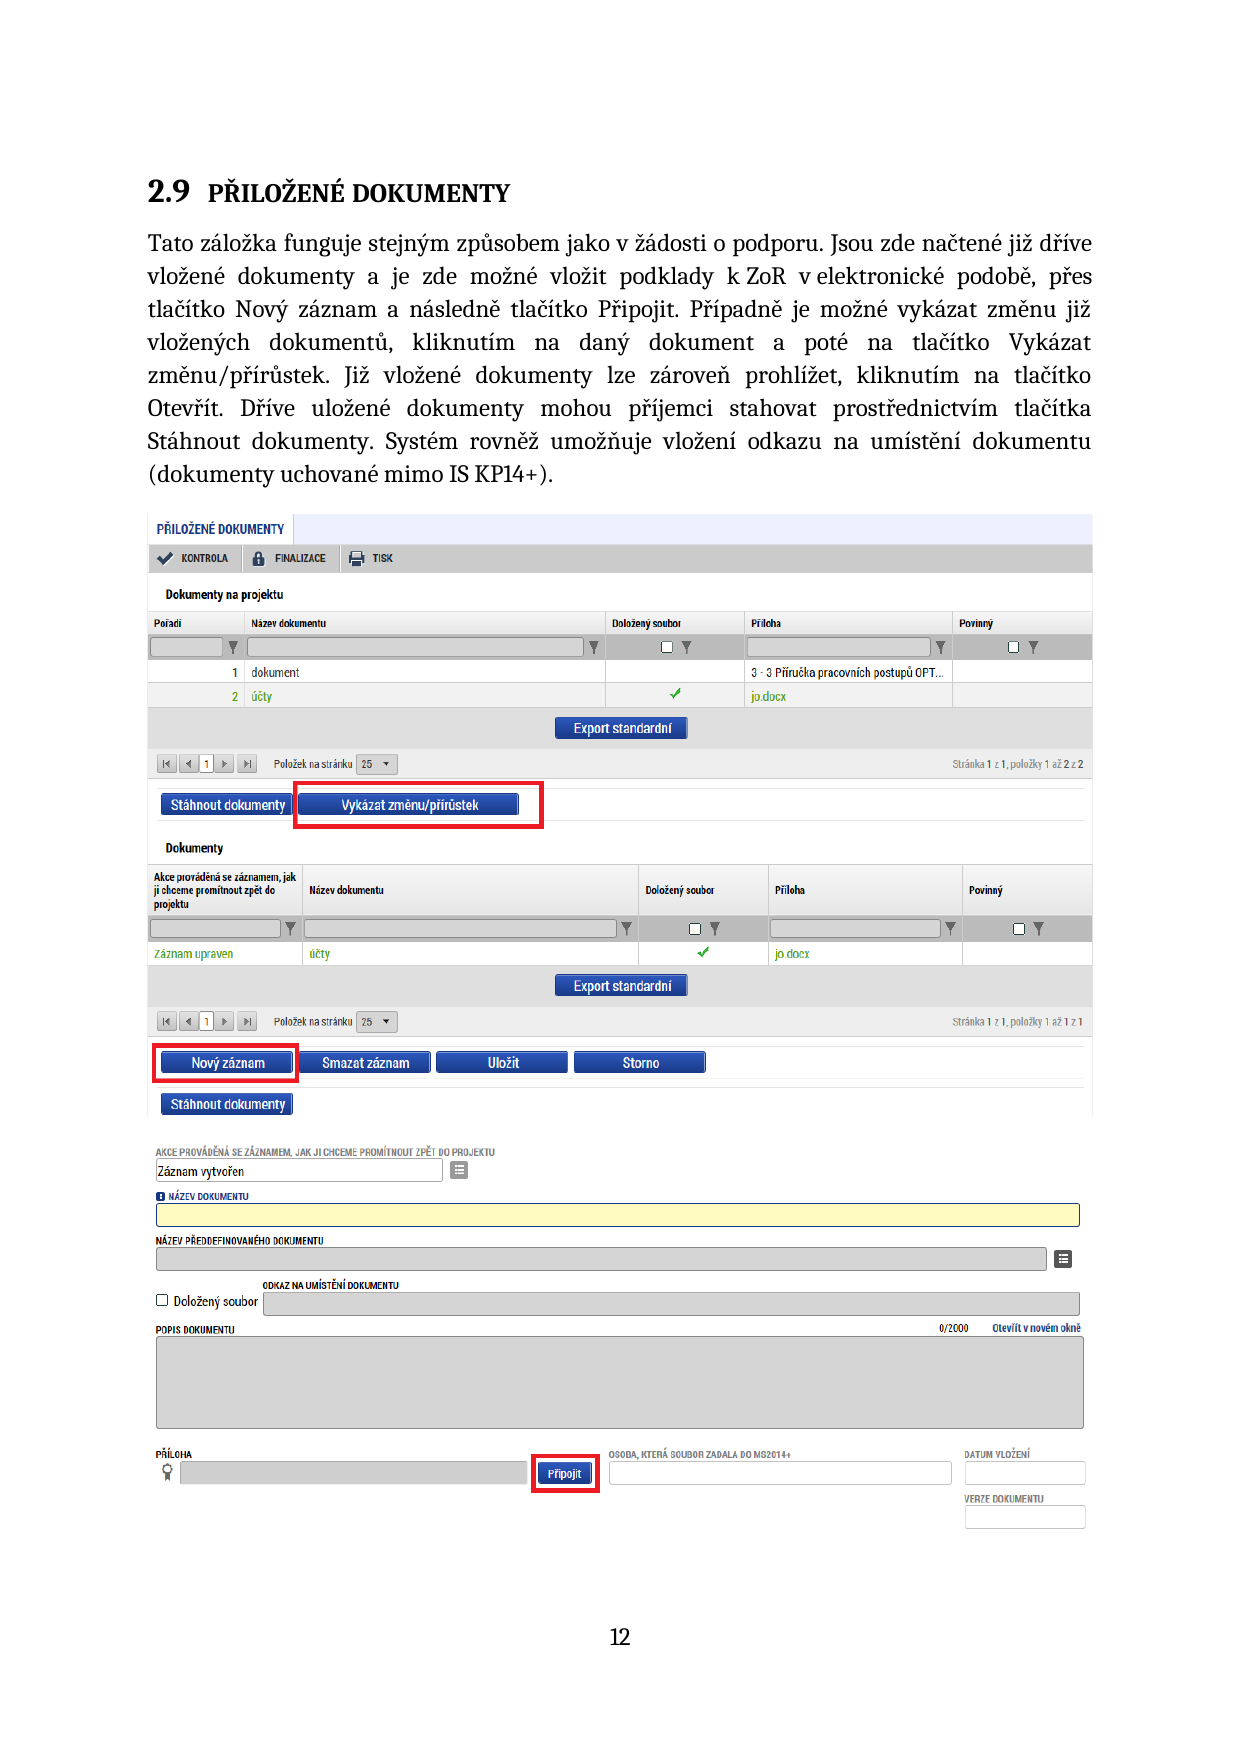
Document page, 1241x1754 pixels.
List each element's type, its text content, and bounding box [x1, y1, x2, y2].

picture [147, 1140, 1093, 1599]
subtitle přiložené dokumenty [148, 173, 1093, 211]
text Tato záložka funguje stejným způsobem jako v žádosti o podporu. Jsou zde načtené již dříve vložené dokumenty a je zde možné vložit podklady k ZoR v elektronické podobě, přes tlačítko Nový záznam a následně tlačítko Připojit. Případně je možné vykázat změnu již vložených dokumentů, kliknutím na daný dokument a poté na tlačítko Vykázat změnu/přírůstek. Již vložené dokumenty lze zároveň prohlížet, kliknutím na tlačítko Otevřít. Dříve uložené dokumenty mohou příjemci stahovat prostřednictvím tlačítka Stáhnout dokumenty. Systém rovněž umožňuje vložení odkazu na umístění dokumentu (dokumenty uchované mimo IS KP14+). [148, 229, 1093, 489]
picture [147, 514, 1093, 1116]
